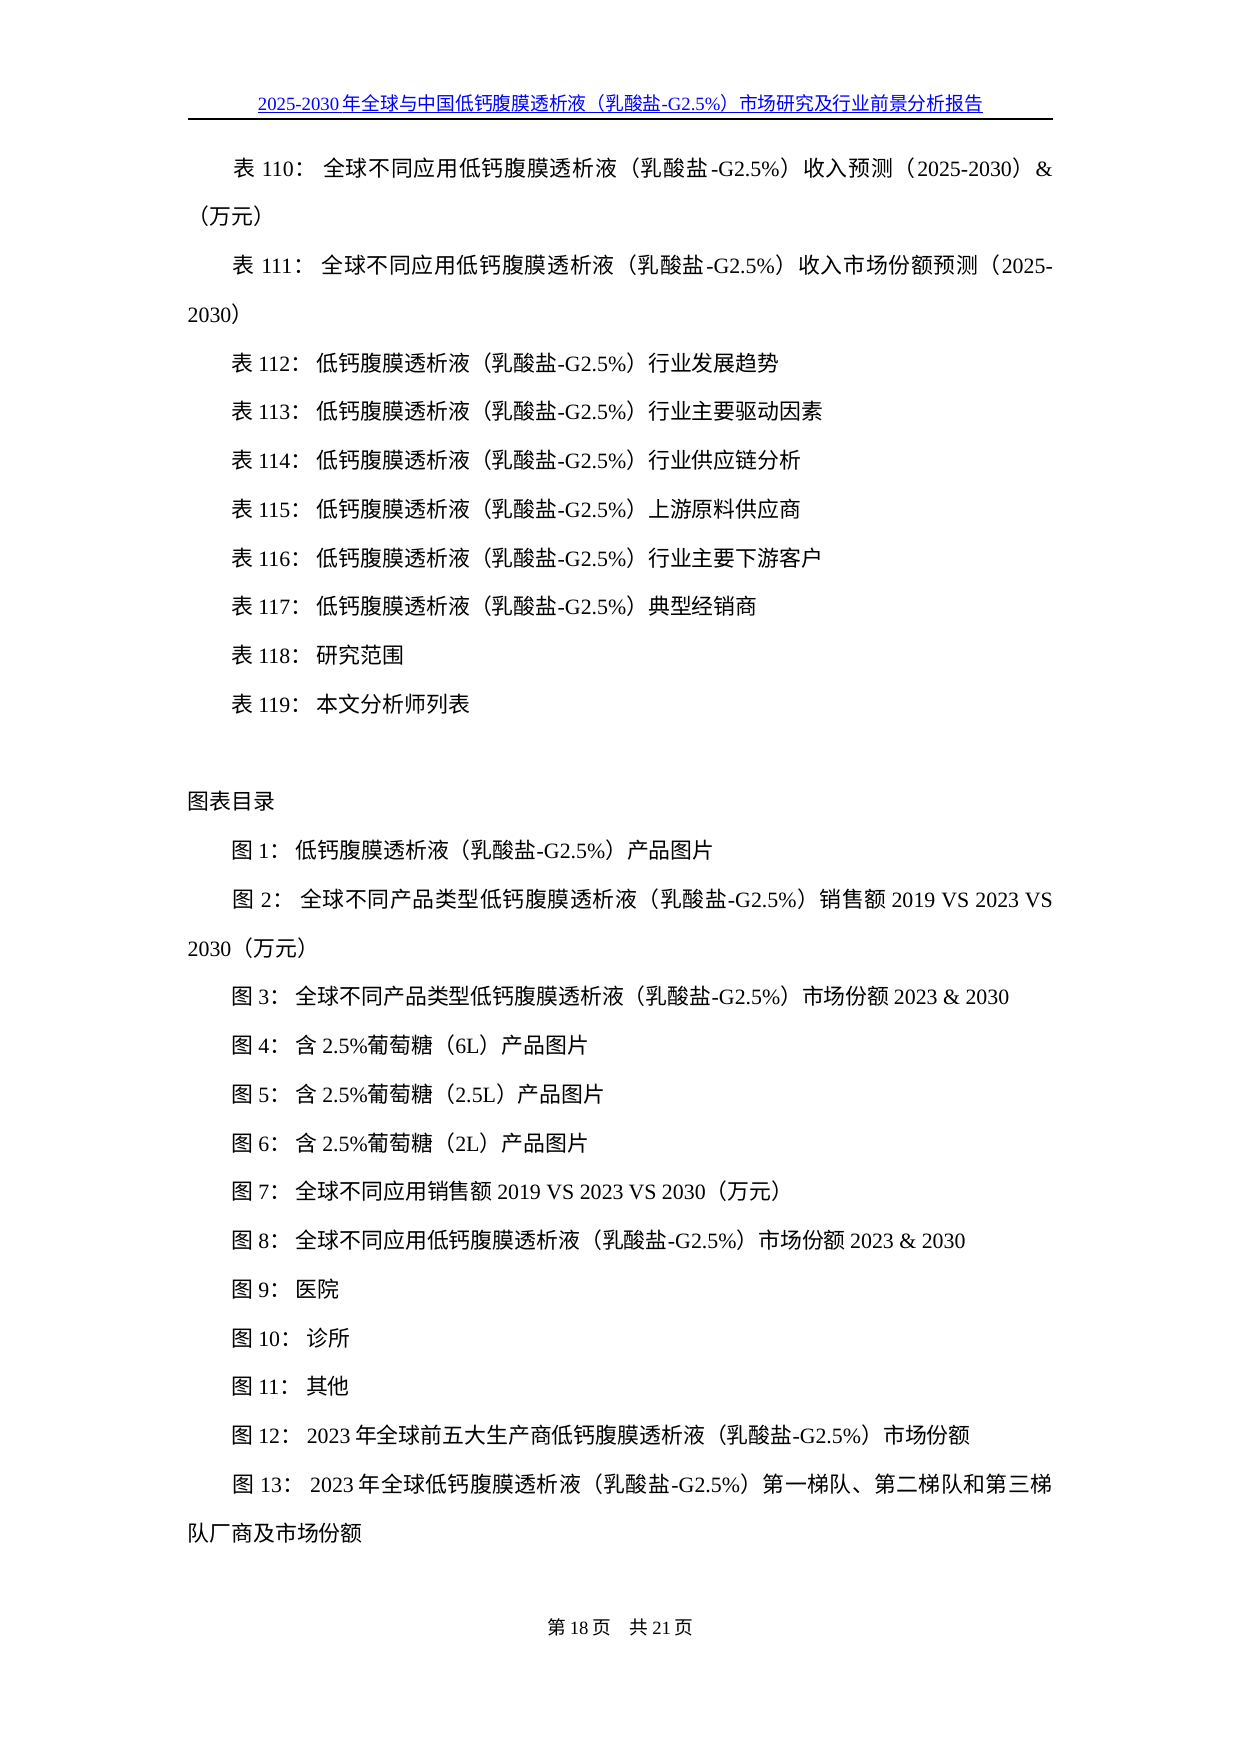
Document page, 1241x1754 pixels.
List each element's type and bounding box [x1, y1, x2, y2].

text [187, 150, 1053, 1548]
